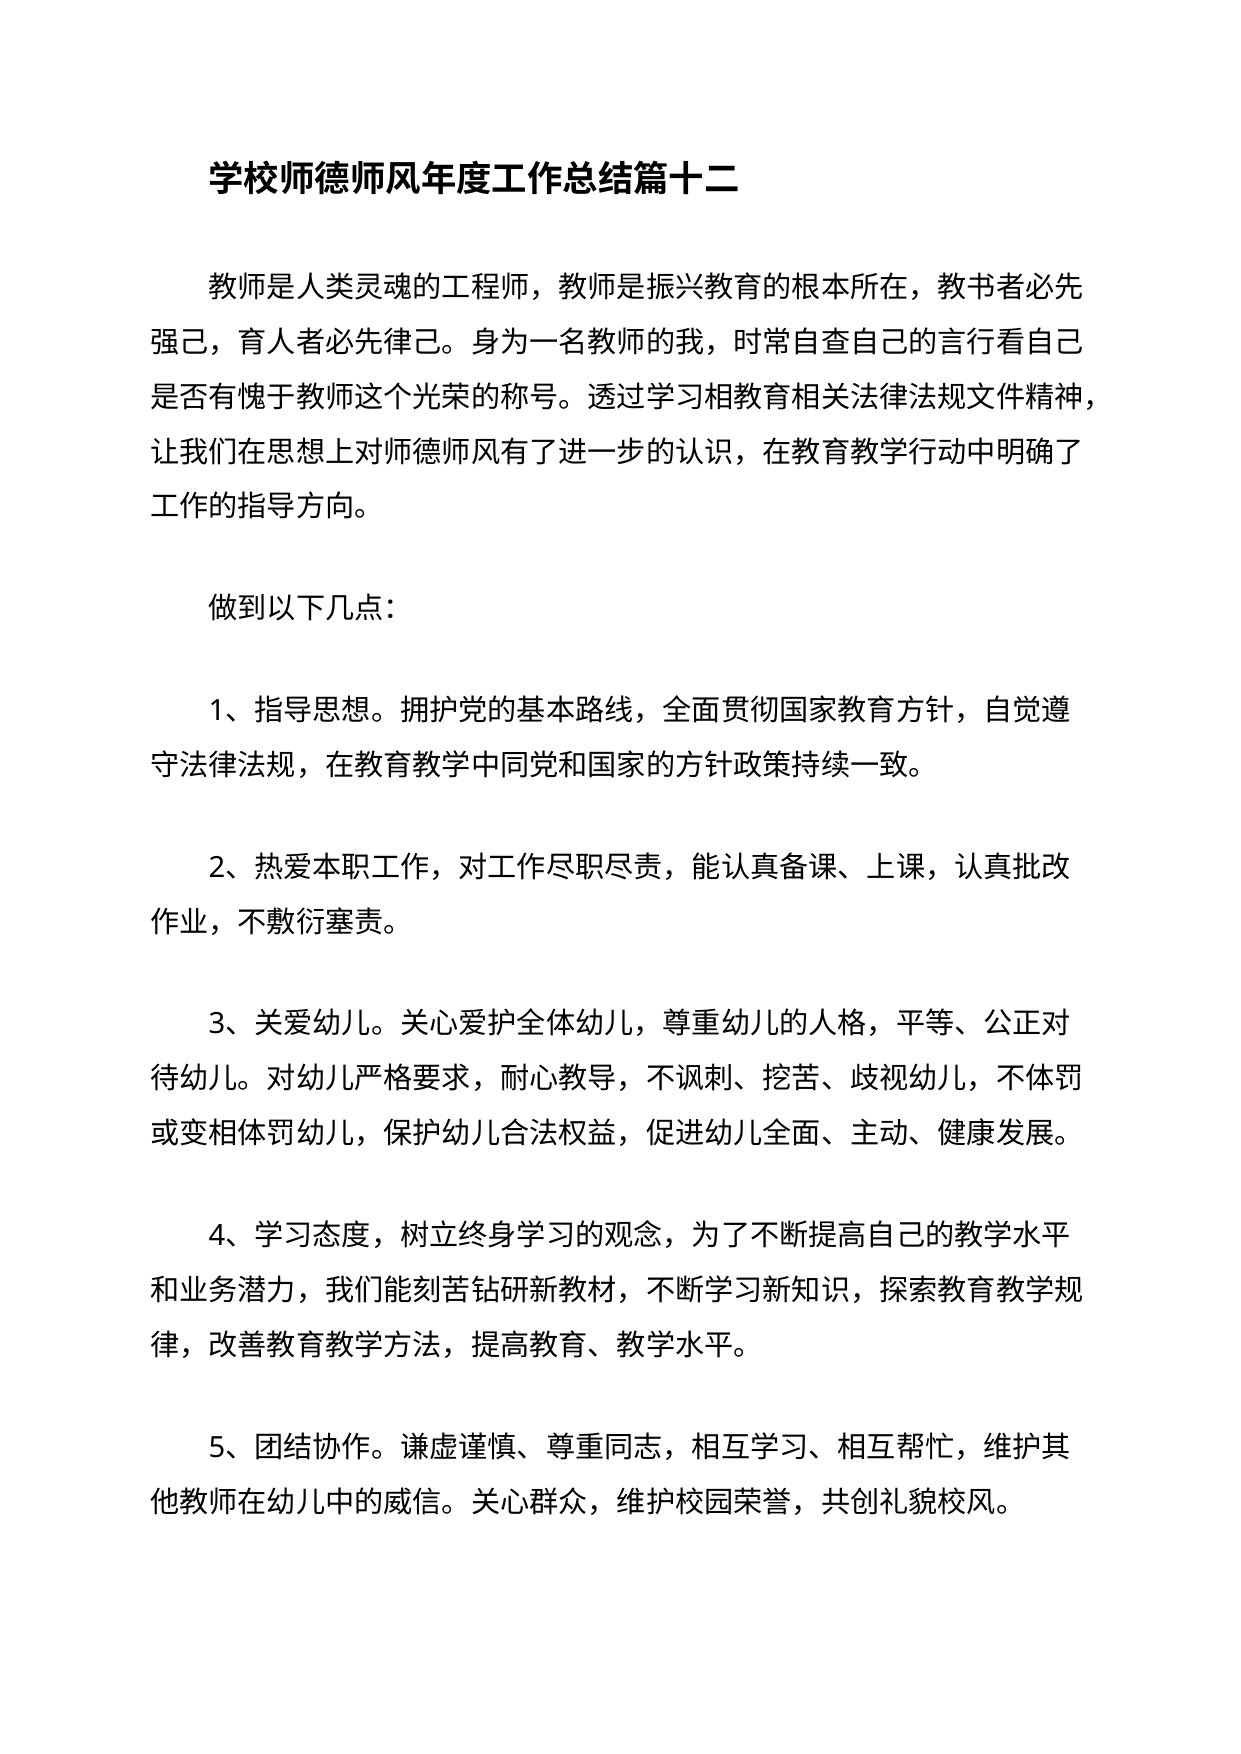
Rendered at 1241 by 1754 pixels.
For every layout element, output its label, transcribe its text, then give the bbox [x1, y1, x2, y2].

text 2、热爱本职工作，对工作尽职尽责，能认真备课、上课，认真批改作业，不敷衍塞责。 [150, 843, 1090, 941]
text 4、学习态度，树立终身学习的观念，为了不断提高自己的教学水平和业务潜力，我们能刻苦钻研新教材，不断学习新知识，探索教育教学规律，改善教育教学方法，提高教育、教学水平。 [150, 1212, 1090, 1364]
text 3、关爱幼儿。关心爱护全体幼儿，尊重幼儿的人格，平等、公正对待幼儿。对幼儿严格要求，耐心教导，不讽刺、挖苦、歧视幼儿，不体罚或变相体罚幼儿，保护幼儿合法权益，促进幼儿全面、主动、健康发展。 [150, 1000, 1090, 1152]
text 1、指导思想。拥护党的基本路线，全面贯彻国家教育方针，自觉遵守法律法规，在教育教学中同党和国家的方针政策持续一致。 [150, 687, 1090, 784]
text 5、团结协作。谦虚谨慎、尊重同志，相互学习、相互帮忙，维护其他教师在幼儿中的威信。关心群众，维护校园荣誉，共创礼貌校风。 [150, 1423, 1090, 1521]
text 做到以下几点： [150, 585, 1090, 627]
text 学校师德师风年度工作总结篇十二 [150, 150, 1090, 201]
text 教师是人类灵魂的工程师，教师是振兴教育的根本所在，教书者必先强己，育人者必先律己。身为一名教师的我，时常自查自己的言行看自己是否有愧于教师这个光荣的称号。透过学习相教育相关法律法规文件精神，让我们在思想上对师德师风有了进一步的认识，在教育教学行动中明确了工作的指导方向。 [150, 263, 1090, 525]
